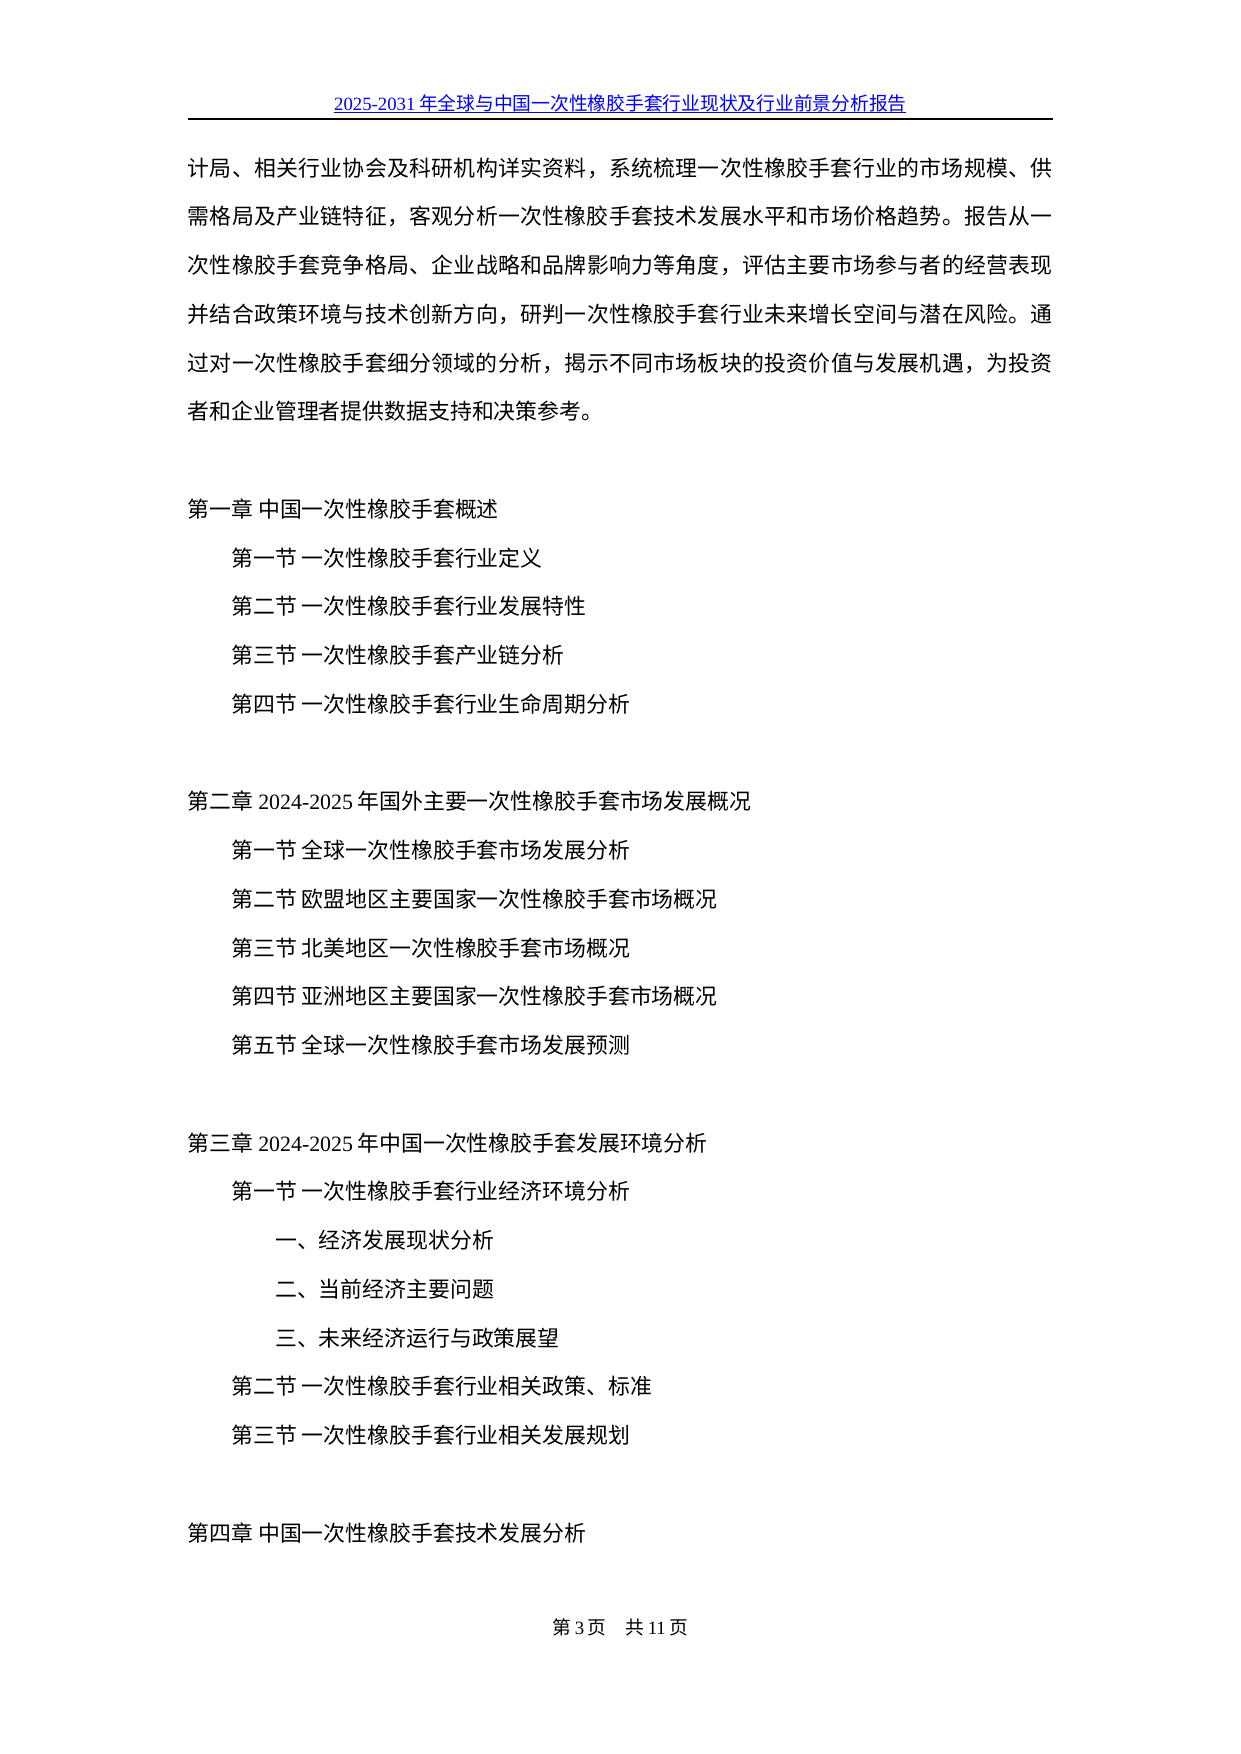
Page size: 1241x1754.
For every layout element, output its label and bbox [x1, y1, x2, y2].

text [187, 150, 1053, 1548]
